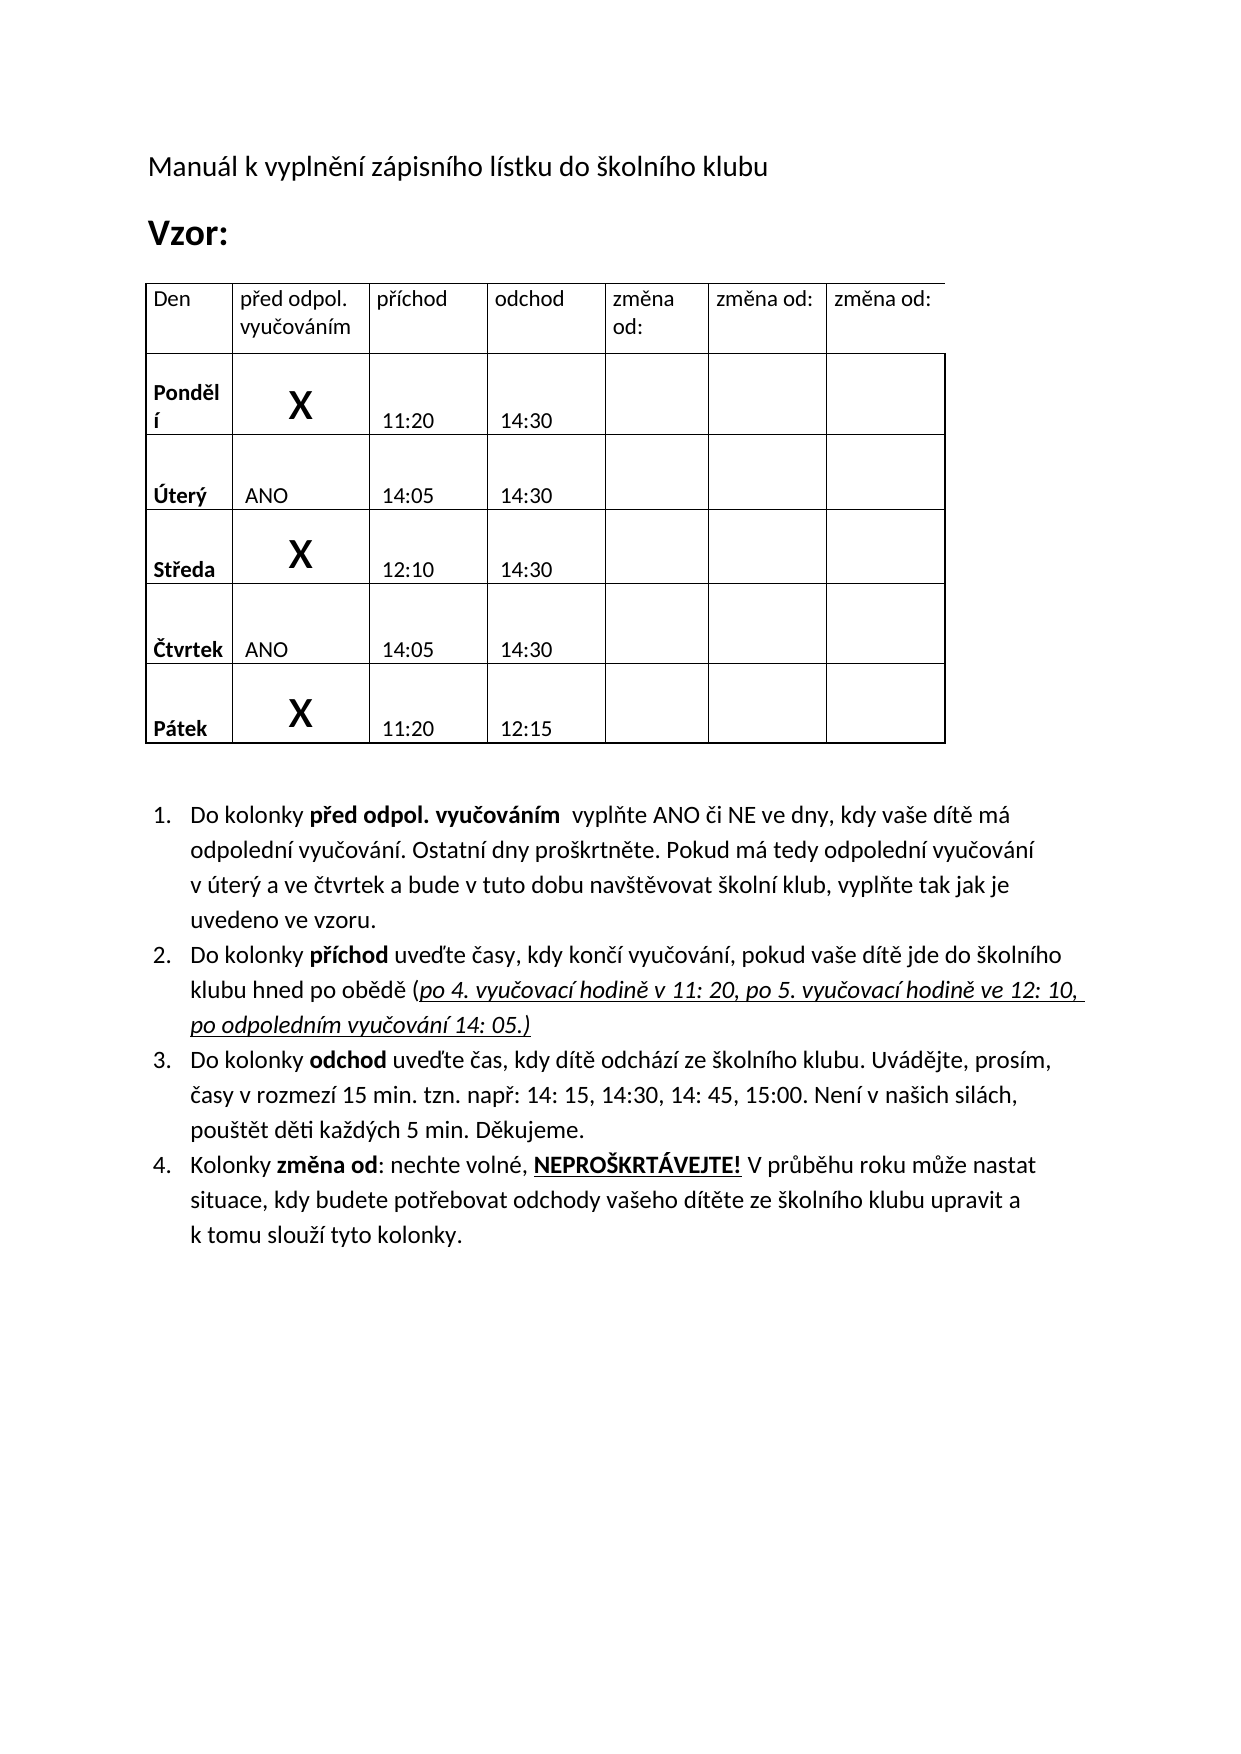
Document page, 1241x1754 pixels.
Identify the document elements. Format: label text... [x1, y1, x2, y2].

table_cell 14:30 [488, 354, 605, 434]
table_cell x [233, 664, 369, 742]
table_cell [827, 354, 944, 434]
table_cell [606, 664, 708, 742]
table_cell [606, 354, 708, 434]
list Do kolonky před odpol. vyučováním vyplňte ANO či NE ve dny, kdy vaše dítě má odpolední vyučování. Ostatní dny proškrtněte. Pokud má tedy odpolední vyučování v úterý a ve čtvrtek a bude v tuto dobu navštěvovat školní klub, vyplňte tak jak je uvedeno ve vzoru. [153, 799, 1093, 935]
table_header příchod [370, 284, 487, 353]
table_cell Pondělí [147, 354, 232, 434]
table_cell 11:20 [370, 354, 487, 434]
table_cell ANO [233, 435, 369, 509]
table_cell x [233, 510, 369, 583]
table_cell [709, 354, 826, 434]
list Do kolonky příchod uveďte časy, kdy končí vyučování, pokud vaše dítě jde do školního klubu hned po obědě (po 4. vyučovací hodině v 11: 20, po 5. vyučovací hodině ve 12: 10, po odpoledním vyučování 14: 05.) [153, 939, 1093, 1040]
table_cell [827, 510, 944, 583]
table_cell 11:20 [370, 664, 487, 742]
table_header změna od: [709, 284, 826, 353]
table_header změna od: [827, 284, 945, 353]
table_cell [827, 584, 944, 663]
table_cell [709, 435, 826, 509]
table_header odchod [488, 284, 605, 353]
table_cell [709, 664, 826, 742]
list Do kolonky odchod uveďte čas, kdy dítě odchází ze školního klubu. Uvádějte, prosím, časy v rozmezí 15 min. tzn. např: 14: 15, 14:30, 14: 45, 15:00. Není v našich silách, pouštět děti každých 5 min. Děkujeme. [153, 1044, 1093, 1145]
table_cell 12:10 [370, 510, 487, 583]
table_cell [606, 510, 708, 583]
table_cell [709, 510, 826, 583]
table_cell 14:30 [488, 510, 605, 583]
table_cell 12:15 [488, 664, 605, 742]
table_header před odpol. vyučováním [233, 284, 369, 353]
table_cell 14:05 [370, 435, 487, 509]
table_cell [709, 584, 826, 663]
table_cell 14:30 [488, 584, 605, 663]
table_cell x [233, 354, 369, 434]
list Kolonky změna od: nechte volné, NEPROŠKRTÁVEJTE! V průběhu roku může nastat situace, kdy budete potřebovat odchody vašeho dítěte ze školního klubu upravit a k tomu slouží tyto kolonky. [153, 1149, 1093, 1250]
table_cell Úterý [147, 435, 232, 509]
table_header Den [147, 284, 232, 353]
table_cell ANO [233, 584, 369, 663]
table_cell Čtvrtek [147, 584, 232, 663]
table_cell 14:05 [370, 584, 487, 663]
table_cell [606, 584, 708, 663]
table_cell 14:30 [488, 435, 605, 509]
text Vzor: [148, 209, 1093, 255]
table_cell Středa [147, 510, 232, 583]
table_cell [827, 664, 944, 742]
table_cell [606, 435, 708, 509]
table_cell [827, 435, 944, 509]
text Manuál k vyplnění zápisního lístku do školního klubu [148, 148, 1093, 183]
table_cell Pátek [147, 664, 232, 742]
table_header změna od: [606, 284, 708, 353]
